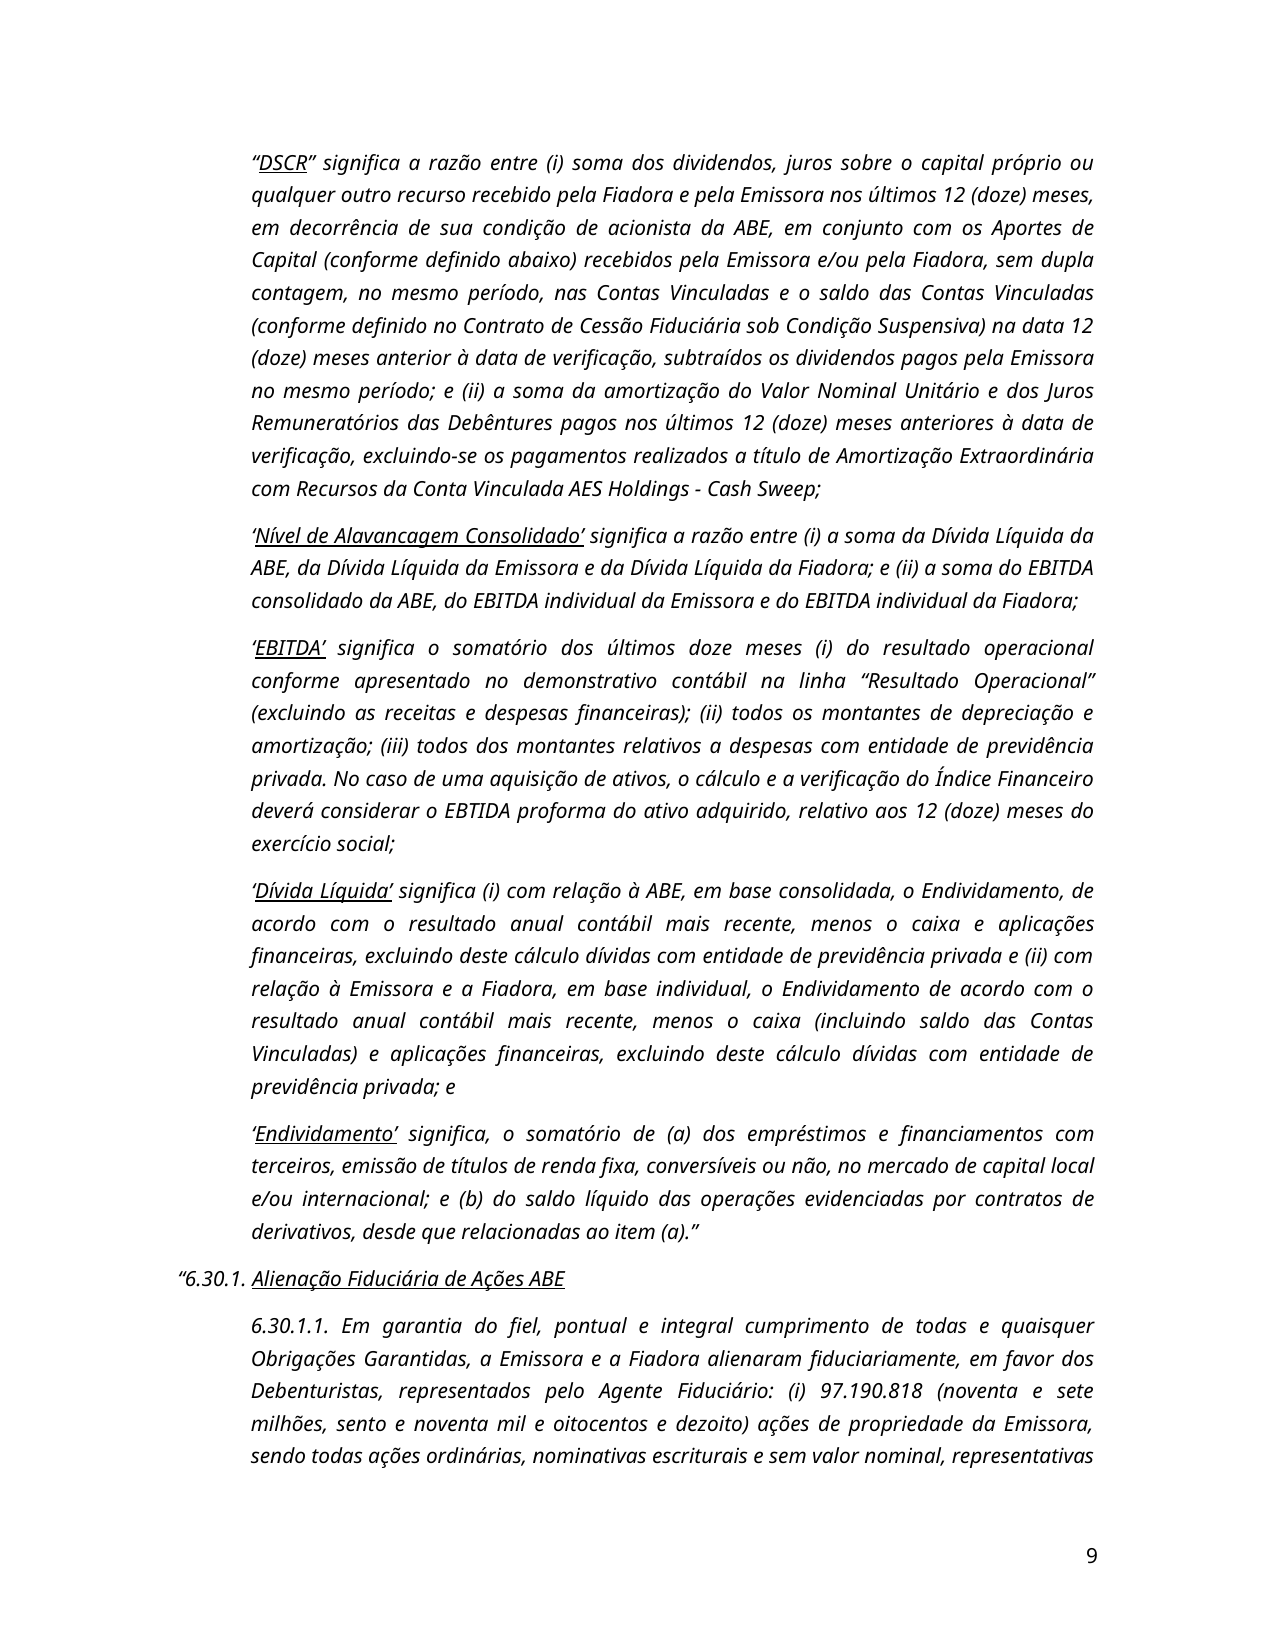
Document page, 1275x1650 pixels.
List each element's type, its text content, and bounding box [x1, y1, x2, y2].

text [251, 1311, 1098, 1470]
text ‘Dívida Líquida’ significa (i) com relação à ABE, em base consolidada, o Endividamento, de acordo com o resultado anual contábil mais recente, menos o caixa e aplicações financeiras, excluindo deste cálculo dívidas com entidade de previdência privada e (ii) com relação à Emissora e a Fiadora, em base individual, o Endividamento de acordo com o resultado anual contábil mais recente, menos o caixa (incluindo saldo das Contas Vinculadas) e aplicações financeiras, excluindo deste cálculo dívidas com entidade de previdência privada; e [251, 876, 1098, 1100]
text ‘EBITDA’ significa o somatório dos últimos doze meses (i) do resultado operacional conforme apresentado no demonstrativo contábil na linha “Resultado Operacional” (excluindo as receitas e despesas financeiras); (ii) todos os montantes de depreciação e amortização; (iii) todos dos montantes relativos a despesas com entidade de previdência privada. No caso de uma aquisição de ativos, o cálculo e a verificação do Índice Financeiro deverá considerar o EBTIDA proforma do ativo adquirido, relativo aos 12 (doze) meses do exercício social; [251, 633, 1098, 857]
text “DSCR” significa a razão entre (i) soma dos dividendos, juros sobre o capital próprio ou qualquer outro recurso recebido pela Fiadora e pela Emissora nos últimos 12 (doze) meses, em decorrência de sua condição de acionista da ABE, em conjunto com os Aportes de Capital (conforme definido abaixo) recebidos pela Emissora e/ou pela Fiadora, sem dupla contagem, no mesmo período, nas Contas Vinculadas e o saldo das Contas Vinculadas (conforme definido no Contrato de Cessão Fiduciária sob Condição Suspensiva) na data 12 (doze) meses anterior à data de verificação, subtraídos os dividendos pagos pela Emissora no mesmo período; e (ii) a soma da amortização do Valor Nominal Unitário e dos Juros Remuneratórios das Debêntures pagos nos últimos 12 (doze) meses anteriores à data de verificação, excluindo-se os pagamentos realizados a título de Amortização Extraordinária com Recursos da Conta Vinculada AES Holdings - Cash Sweep; [251, 148, 1098, 502]
text “6.30.1. Alienação Fiduciária de Ações ABE [177, 1264, 1098, 1292]
text ‘Nível de Alavancagem Consolidado’ significa a razão entre (i) a soma da Dívida Líquida da ABE, da Dívida Líquida da Emissora e da Dívida Líquida da Fiadora; e (ii) a soma do EBITDA consolidado da ABE, do EBITDA individual da Emissora e do EBITDA individual da Fiadora; [251, 521, 1098, 614]
text ‘Endividamento’ significa, o somatório de (a) dos empréstimos e financiamentos com terceiros, emissão de títulos de renda fixa, conversíveis ou não, no mercado de capital local e/ou internacional; e (b) do saldo líquido das operações evidenciadas por contratos de derivativos, desde que relacionadas ao item (a).” [251, 1119, 1098, 1245]
